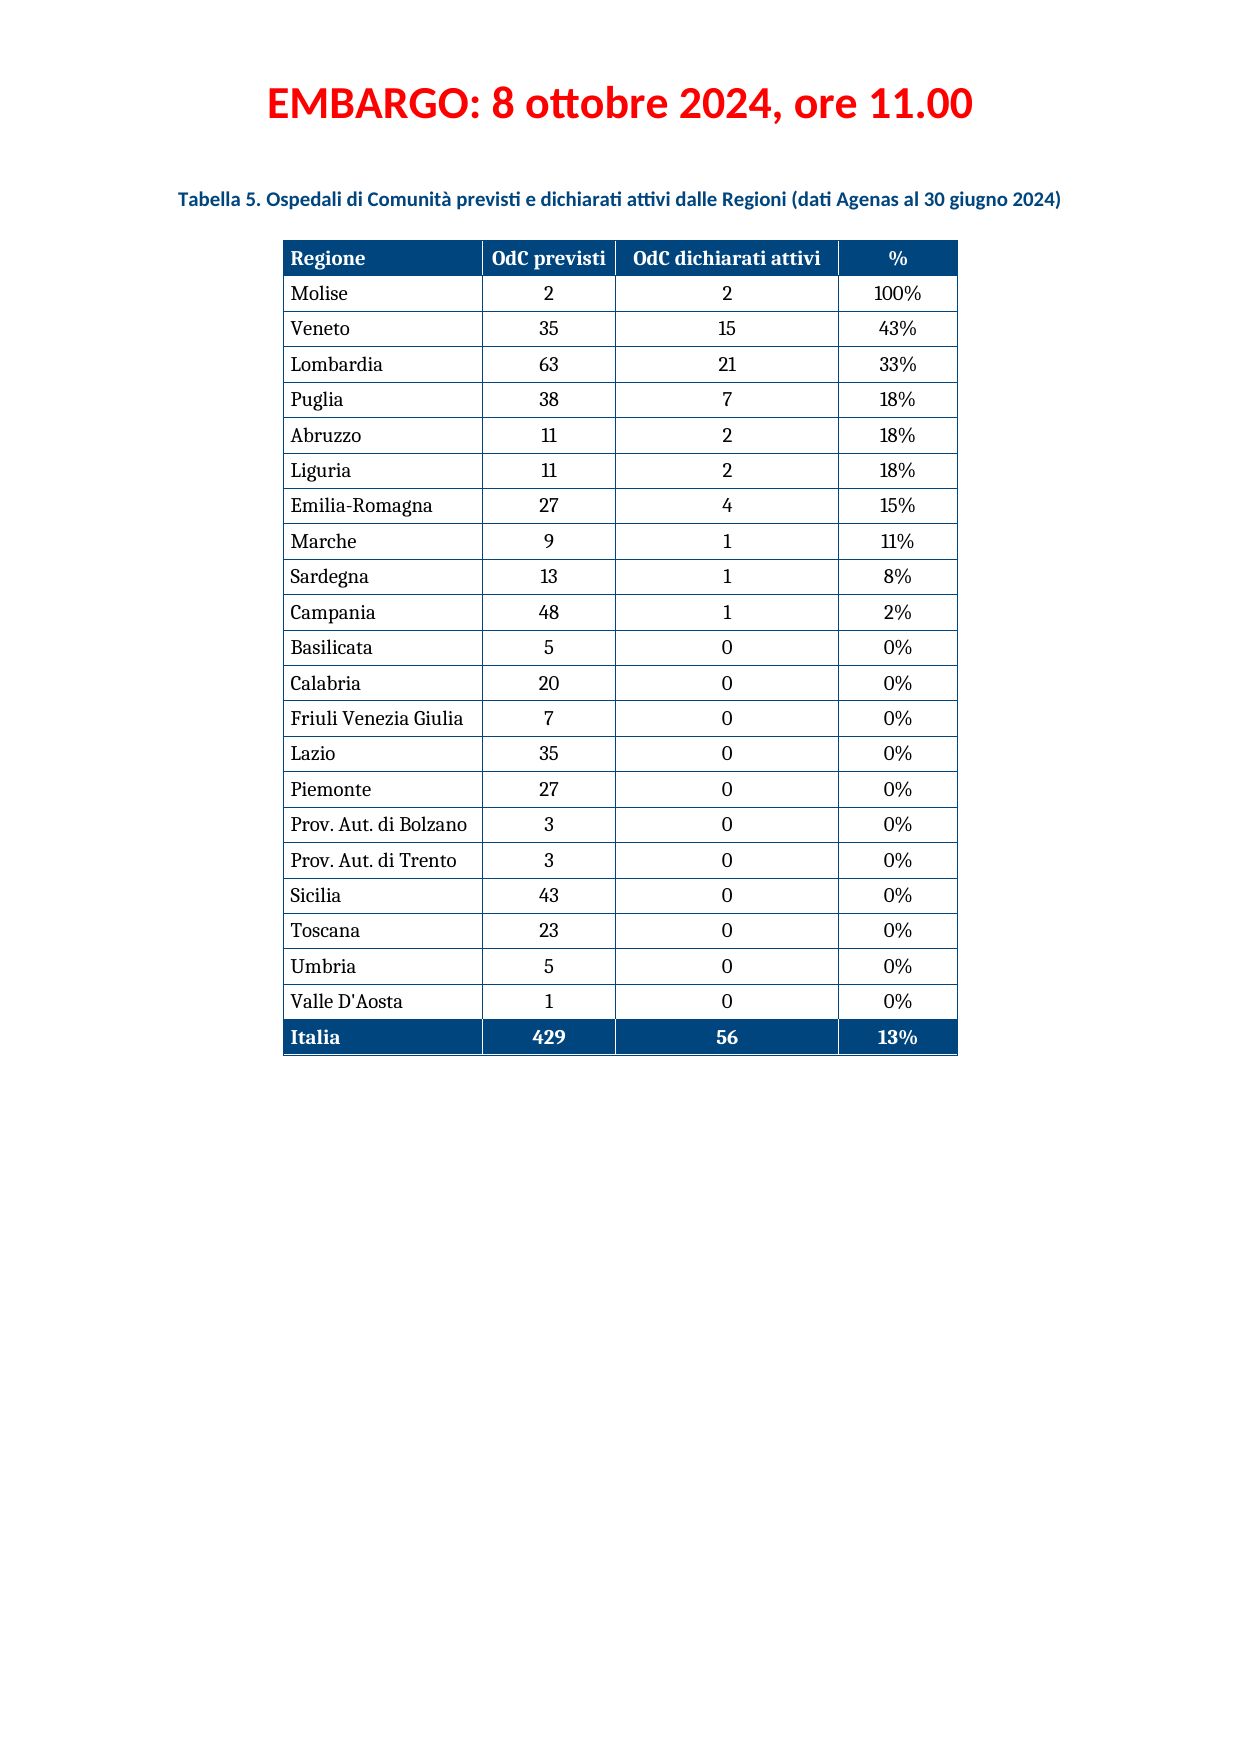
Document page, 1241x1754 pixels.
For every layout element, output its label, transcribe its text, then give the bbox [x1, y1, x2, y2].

table_cell Friuli Venezia Giulia [284, 701, 482, 736]
table_cell 33% [839, 347, 957, 382]
table_header Regione [284, 241, 482, 275]
table_cell Emilia-Romagna [284, 489, 482, 523]
table_cell 7 [616, 383, 838, 417]
table_cell 11 [483, 418, 615, 452]
table_cell 0% [839, 631, 957, 665]
table_cell 0 [616, 631, 838, 665]
table_cell Lombardia [284, 347, 482, 382]
table_cell 0 [616, 666, 838, 700]
table_cell Prov. Aut. di Bolzano [284, 808, 482, 842]
table_cell Puglia [284, 383, 482, 417]
table_cell Campania [284, 595, 482, 629]
table_header OdC dichiarati attivi [616, 241, 838, 275]
table_cell Sicilia [284, 879, 482, 913]
table_cell 1 [483, 985, 615, 1019]
table_cell 23 [483, 914, 615, 948]
table_cell Marche [284, 524, 482, 559]
table_cell Piemonte [284, 772, 482, 807]
table_cell 0 [616, 701, 838, 736]
table_cell 63 [483, 347, 615, 382]
table_cell 38 [483, 383, 615, 417]
table_cell 2 [616, 276, 838, 311]
table_cell 2 [483, 276, 615, 311]
table_cell 15% [839, 489, 957, 523]
table_cell 8% [839, 560, 957, 594]
table_cell 9 [483, 524, 615, 559]
table_header OdC previsti [483, 241, 615, 275]
table_cell Calabria [284, 666, 482, 700]
table_cell 15 [616, 312, 838, 346]
table_cell Basilicata [284, 631, 482, 665]
table_cell 100% [839, 276, 957, 311]
table_cell 1 [616, 560, 838, 594]
table_cell 2 [616, 454, 838, 488]
table_cell Prov. Aut. di Trento [284, 843, 482, 877]
table_cell 2 [616, 418, 838, 452]
table_cell Toscana [284, 914, 482, 948]
table_cell 0 [616, 737, 838, 771]
table_cell 27 [483, 489, 615, 523]
table_cell 1 [616, 595, 838, 629]
table_cell 0% [839, 949, 957, 984]
table_cell Valle D'Aosta [284, 985, 482, 1019]
table_cell 20 [483, 666, 615, 700]
table_cell 0 [616, 843, 838, 877]
table_cell 18% [839, 454, 957, 488]
table_cell 0% [839, 808, 957, 842]
table_cell 43% [839, 312, 957, 346]
table_cell 0 [616, 914, 838, 948]
table_cell 35 [483, 312, 615, 346]
table_cell 21 [616, 347, 838, 382]
table_cell Abruzzo [284, 418, 482, 452]
table_cell 18% [839, 383, 957, 417]
table_cell 0 [616, 879, 838, 913]
table_cell 2% [839, 595, 957, 629]
table_cell 5 [483, 631, 615, 665]
table_cell 0% [839, 879, 957, 913]
table_cell 0% [839, 843, 957, 877]
table_cell 0 [616, 985, 838, 1019]
table_cell 0 [616, 808, 838, 842]
table_cell 3 [483, 808, 615, 842]
table_cell Lazio [284, 737, 482, 771]
table_cell 35 [483, 737, 615, 771]
table_cell 27 [483, 772, 615, 807]
table_cell 0% [839, 772, 957, 807]
table_cell 0 [616, 772, 838, 807]
table_cell Molise [284, 276, 482, 311]
table_cell 11% [839, 524, 957, 559]
table_cell 0% [839, 914, 957, 948]
table_cell 18% [839, 418, 957, 452]
table_cell Liguria [284, 454, 482, 488]
table_cell 429 [483, 1020, 615, 1054]
table_cell 0% [839, 666, 957, 700]
table_cell 1 [616, 524, 838, 559]
table_cell 7 [483, 701, 615, 736]
text Tabella 5. Ospedali di Comunità previsti e dichiarati attivi dalle Regioni (dati Agenas al 30 giugno 2024) [118, 186, 1122, 211]
table_cell 56 [616, 1020, 838, 1054]
table_cell 48 [483, 595, 615, 629]
table_cell 13% [839, 1020, 957, 1054]
table_cell 5 [483, 949, 615, 984]
table_cell 0% [839, 737, 957, 771]
table_cell 0 [616, 949, 838, 984]
table_cell Sardegna [284, 560, 482, 594]
table_cell 13 [483, 560, 615, 594]
table_cell 11 [483, 454, 615, 488]
table_cell 43 [483, 879, 615, 913]
table_cell Italia [284, 1020, 482, 1054]
table_cell Veneto [284, 312, 482, 346]
table_header % [839, 241, 957, 275]
table_cell 0% [839, 985, 957, 1019]
table_cell 4 [616, 489, 838, 523]
table_cell 3 [483, 843, 615, 877]
table_cell 0% [839, 701, 957, 736]
table_cell Umbria [284, 949, 482, 984]
